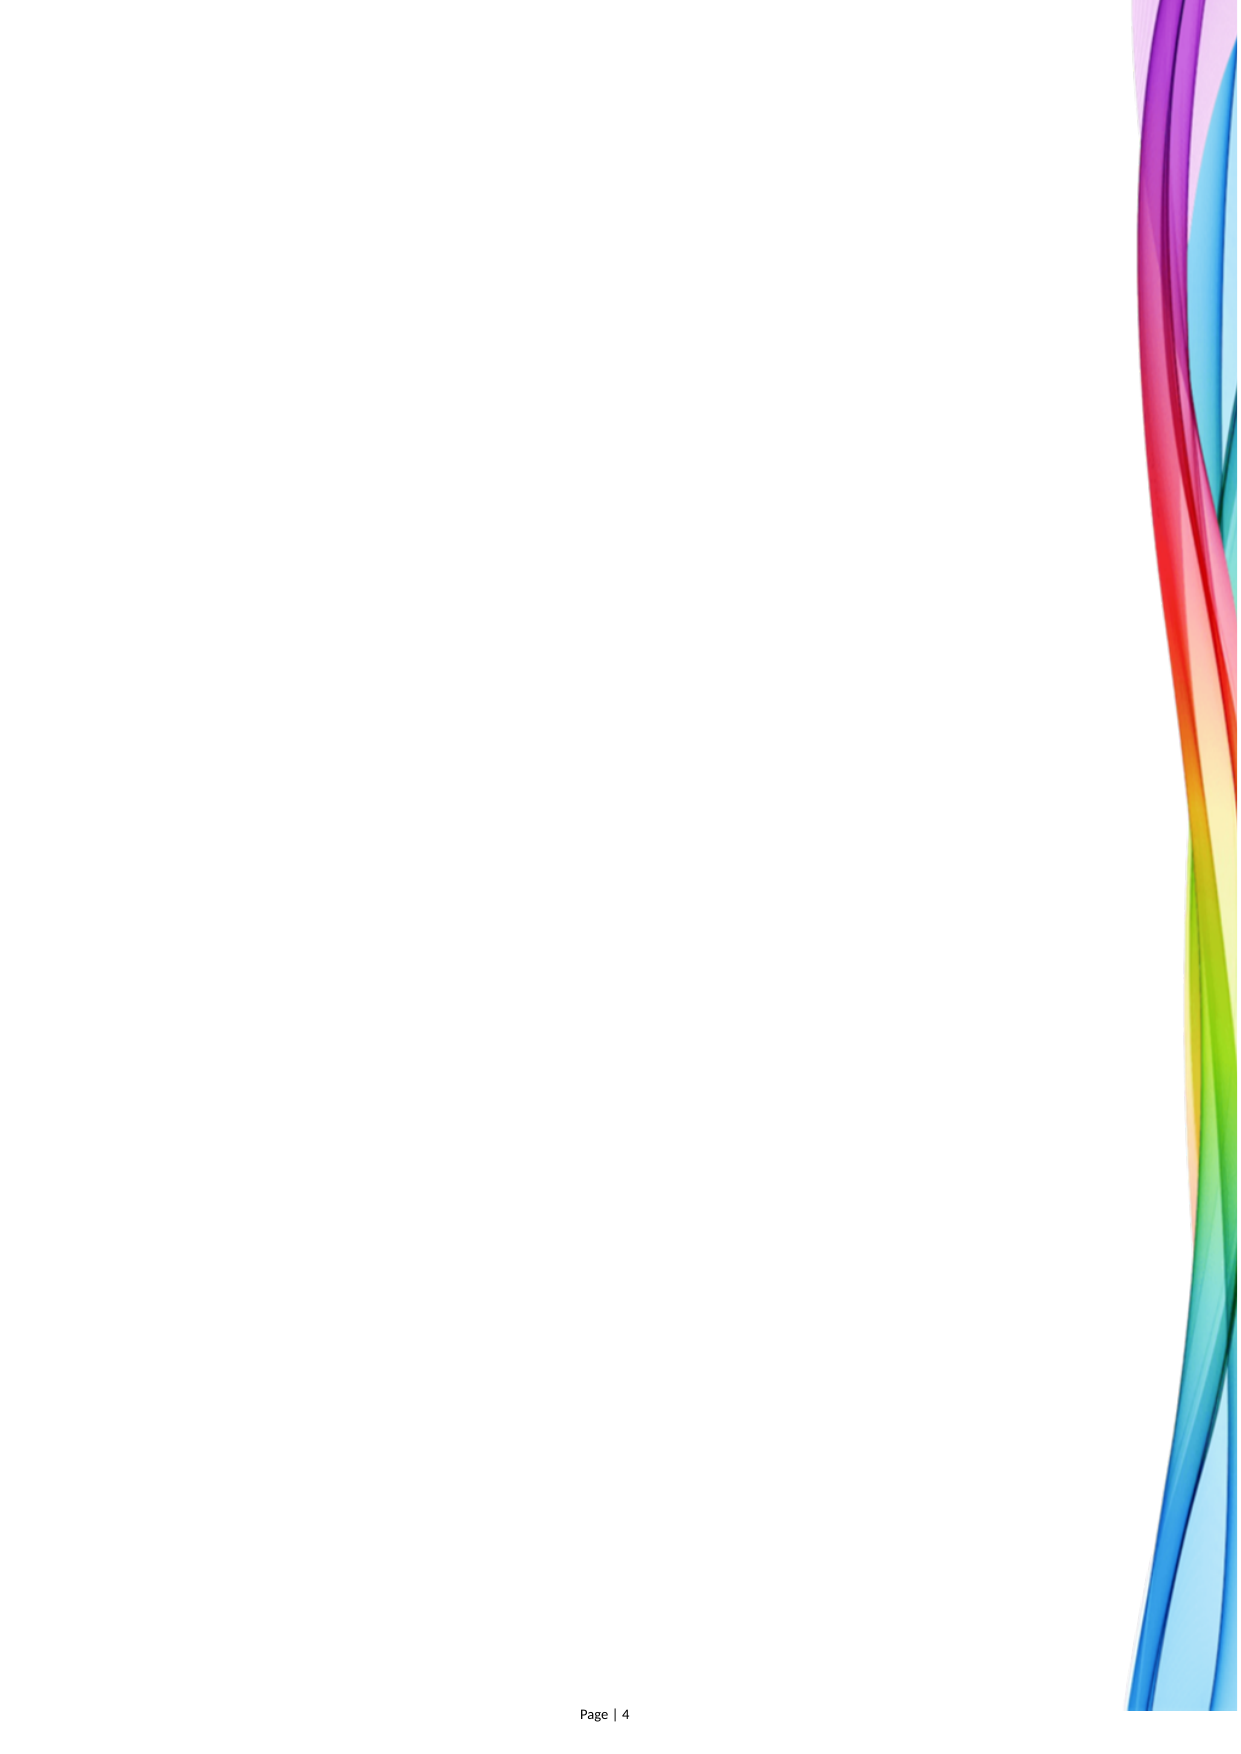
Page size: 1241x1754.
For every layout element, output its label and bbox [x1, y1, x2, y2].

picture [1122, 0, 1238, 1711]
